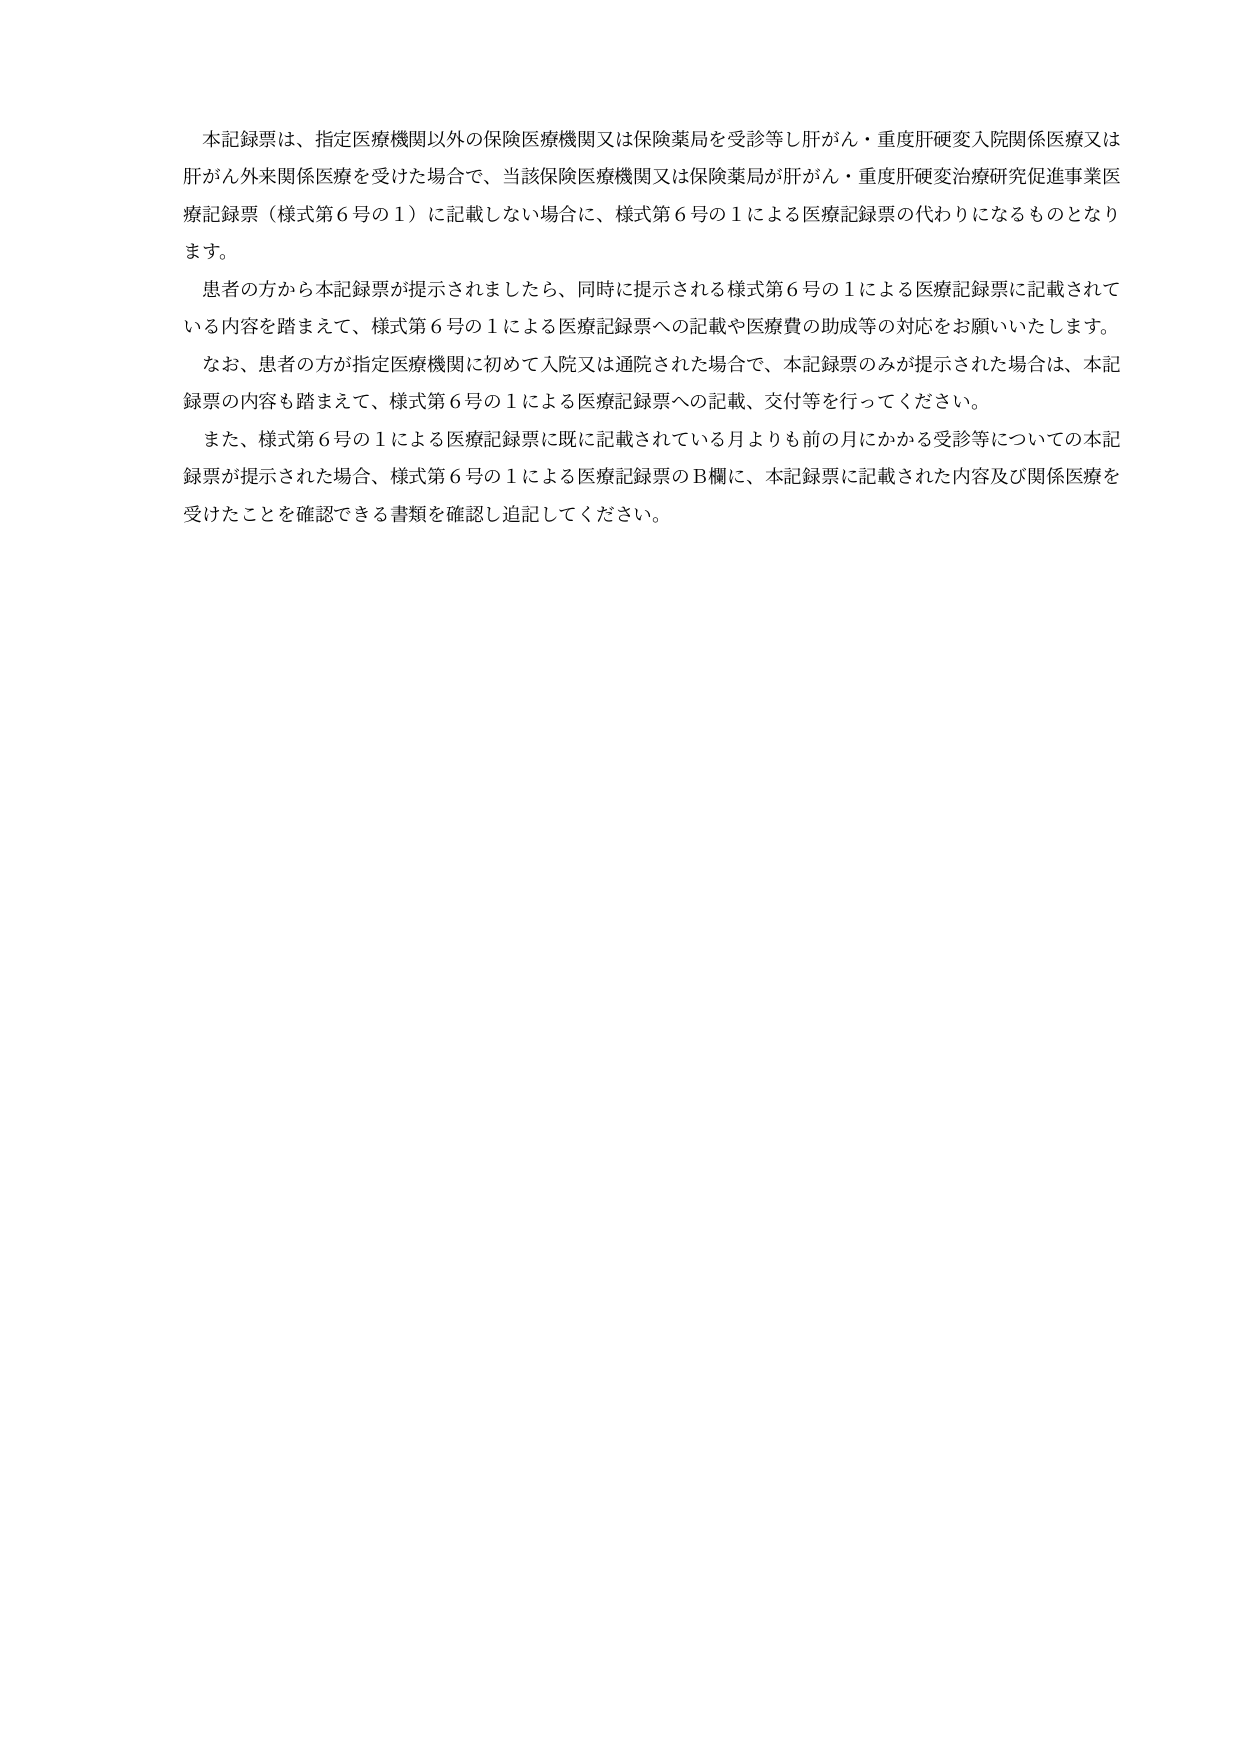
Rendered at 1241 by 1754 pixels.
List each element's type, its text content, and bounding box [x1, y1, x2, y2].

text 本記録票は、指定医療機関以外の保険医療機関又は保険薬局を受診等し肝がん・重度肝硬変入院関係医療又は肝がん外来関係医療を受けた場合で、当該保険医療機関又は保険薬局が肝がん・重度肝硬変治療研究促進事業医療記録票（様式第６号の１）に記載しない場合に、様式第６号の１による医療記録票の代わりになるものとなります。 [184, 119, 1122, 269]
text また、様式第６号の１による医療記録票に既に記載されている月よりも前の月にかかる受診等についての本記録票が提示された場合、様式第６号の１による医療記録票のＢ欄に、本記録票に記載された内容及び関係医療を受けたことを確認できる書類を確認し追記してください。 [184, 419, 1122, 532]
text 患者の方から本記録票が提示されましたら、同時に提示される様式第６号の１による医療記録票に記載されている内容を踏まえて、様式第６号の１による医療記録票への記載や医療費の助成等の対応をお願いいたします。 [184, 269, 1122, 344]
text なお、患者の方が指定医療機関に初めて入院又は通院された場合で、本記録票のみが提示された場合は、本記録票の内容も踏まえて、様式第６号の１による医療記録票への記載、交付等を行ってください。 [184, 344, 1122, 419]
